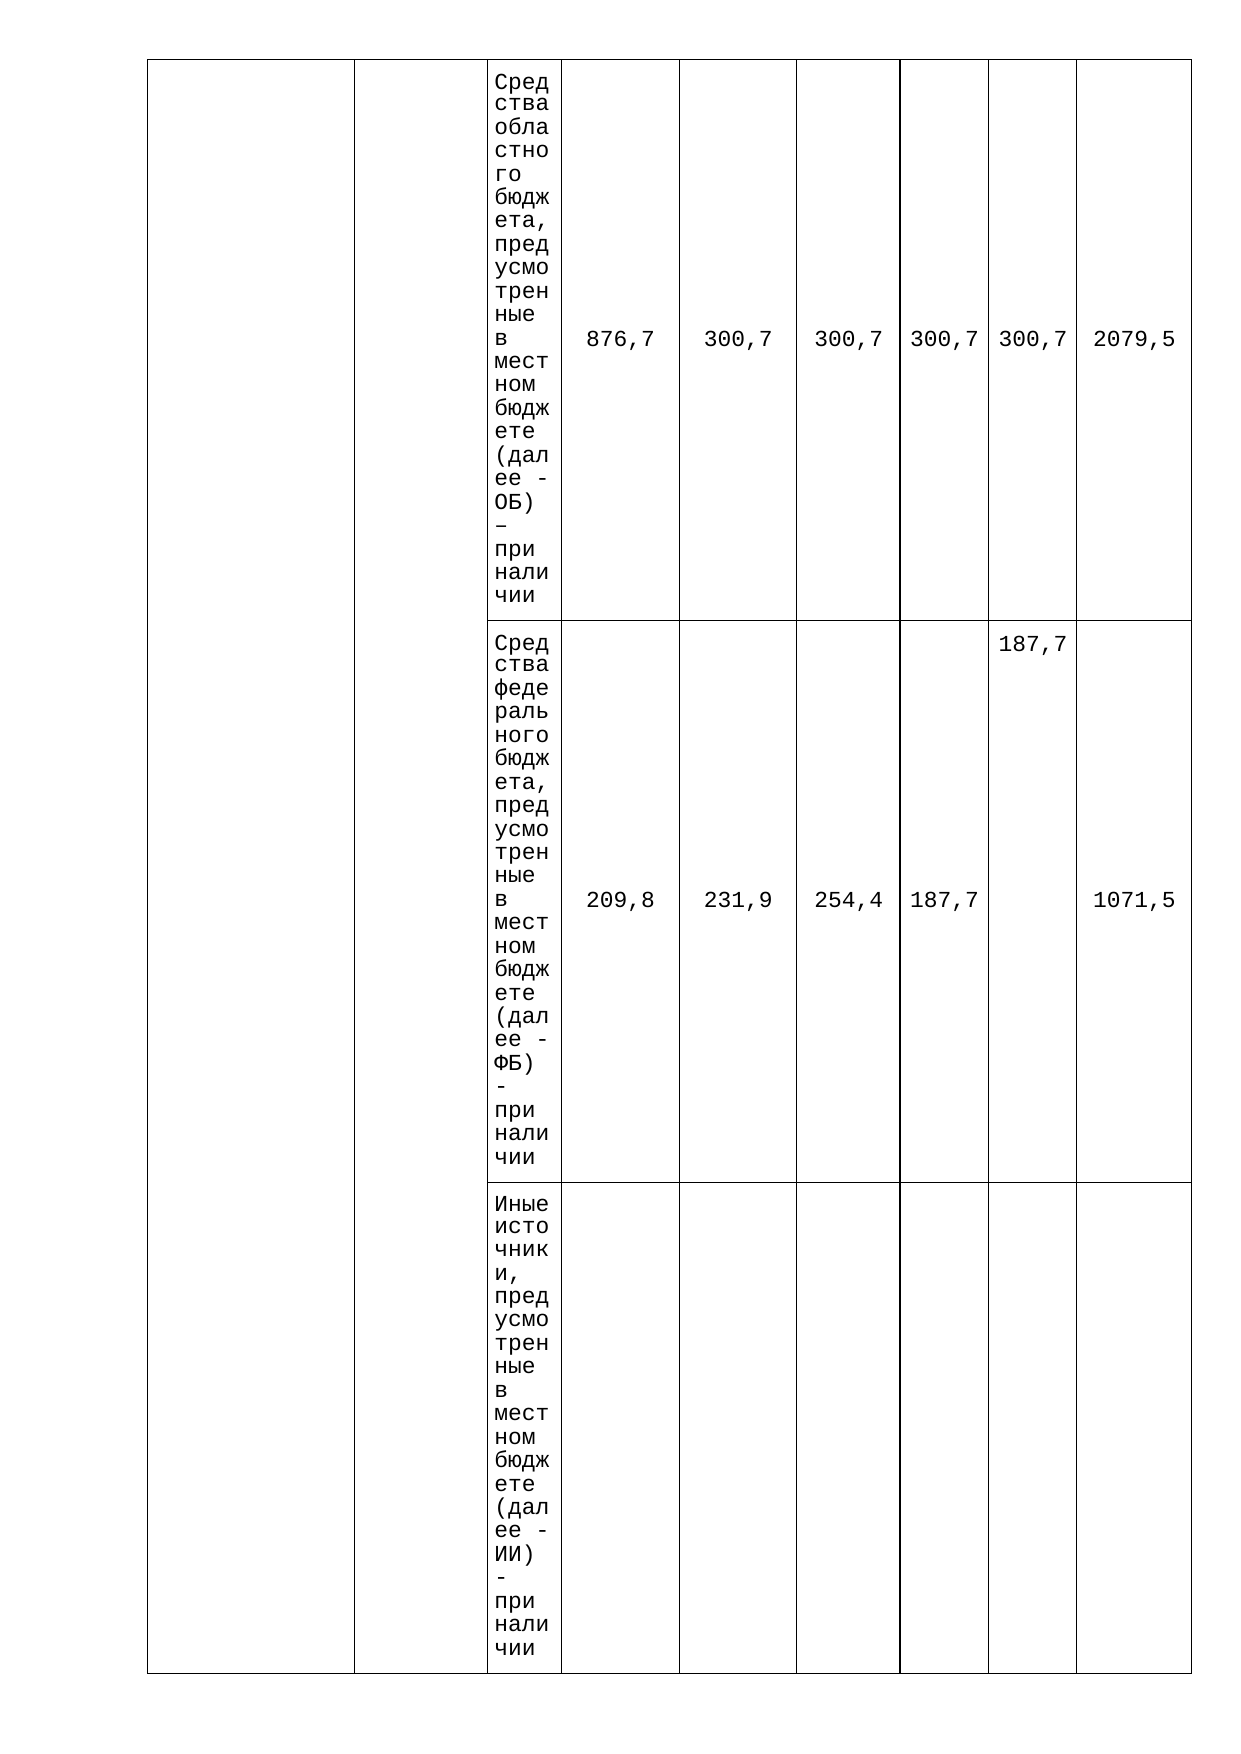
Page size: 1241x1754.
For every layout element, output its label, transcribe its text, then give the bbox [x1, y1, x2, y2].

table_cell Средства федерального бюджета, предусмотренные в местном бюджете (далее - ФБ) - при наличии [488, 621, 561, 1182]
table_cell 300,7 [797, 60, 899, 620]
table_cell 2079,5 [1077, 60, 1191, 620]
table_cell [1077, 1183, 1191, 1672]
table_cell [680, 1183, 796, 1672]
table_cell [989, 1183, 1076, 1672]
table_cell Средства областного бюджета, предусмотренные в местном бюджете (далее - ОБ) – при наличии [488, 60, 561, 620]
table_cell 1071,5 [1077, 621, 1191, 1182]
table_cell [562, 1183, 679, 1672]
table_cell 254,4 [797, 621, 899, 1182]
table_cell Иные источники, предусмотренные в местном бюджете (далее - ИИ) - при наличии [488, 1183, 561, 1672]
table_cell 209,8 [562, 621, 679, 1182]
table_cell 300,7 [989, 60, 1076, 620]
table_cell [797, 1183, 899, 1672]
table_cell 300,7 [901, 60, 988, 620]
table_cell 187,7 [989, 621, 1076, 1182]
table_cell 300,7 [680, 60, 796, 620]
table_cell 187,7 [901, 621, 988, 1182]
table_cell 231,9 [680, 621, 796, 1182]
table_cell 876,7 [562, 60, 679, 620]
table_cell [901, 1183, 988, 1672]
